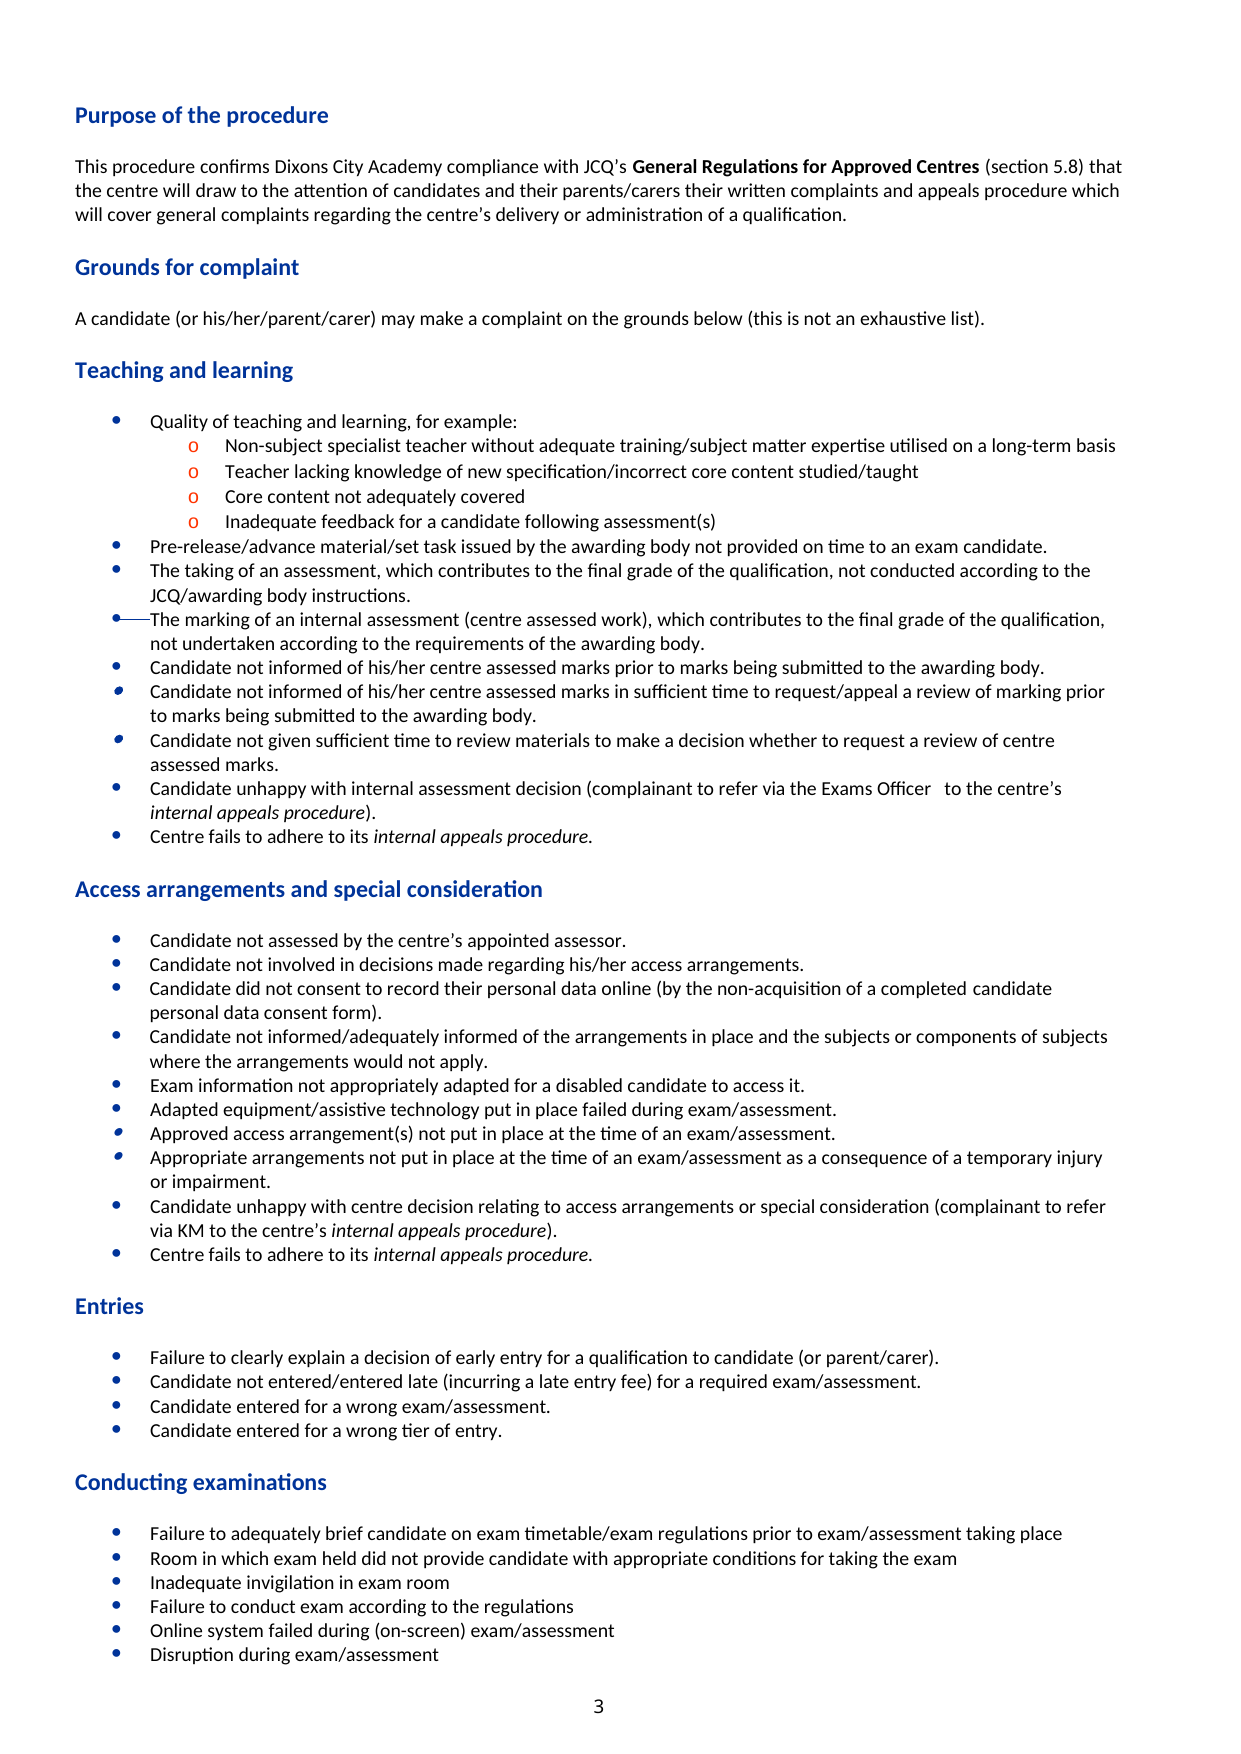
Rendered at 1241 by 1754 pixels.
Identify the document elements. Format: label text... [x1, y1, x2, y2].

list Candidate not involved in decisions made regarding his/her access arrangements. [112, 952, 1122, 976]
list Candidate not given sufficient time to review materials to make a decision whether to request a review of centre assessed marks. [112, 728, 1122, 776]
list Candidate did not consent to record their personal data online (by the non-acquisition of a completed candidate personal data consent form). [112, 976, 1122, 1024]
list Candidate not informed of his/her centre assessed marks prior to marks being submitted to the awarding body. [112, 655, 1122, 679]
list Online system failed during (on-screen) exam/assessment [112, 1618, 1122, 1642]
subtitle Conducting examinations [75, 1467, 1122, 1496]
list Disruption during exam/assessment [112, 1642, 1122, 1666]
list Adapted equipment/assistive technology put in place failed during exam/assessment. [112, 1097, 1122, 1121]
list Appropriate arrangements not put in place at the time of an exam/assessment as a consequence of a temporary injury or impairment. [112, 1145, 1122, 1194]
list Inadequate invigilation in exam room [112, 1570, 1122, 1594]
list Room in which exam held did not provide candidate with appropriate conditions for taking the exam [112, 1546, 1122, 1570]
list Quality of teaching and learning, for example: [112, 409, 1122, 434]
list Centre fails to adhere to its internal appeals procedure. [112, 1242, 1122, 1266]
list Core content not adequately covered [187, 484, 1122, 509]
list The marking of an internal assessment (centre assessed work), which contributes to the final grade of the qualification, not undertaken according to the requirements of the awarding body. [112, 607, 1122, 655]
subtitle Grounds for complaint [75, 252, 1122, 281]
list Candidate not informed/adequately informed of the arrangements in place and the subjects or components of subjects where the arrangements would not apply. [112, 1024, 1122, 1073]
list Non-subject specialist teacher without adequate training/subject matter expertise utilised on a long-term basis [187, 434, 1122, 459]
text A candidate (or his/her/parent/carer) may make a complaint on the grounds below (this is not an exhaustive list). [75, 306, 1122, 330]
list Candidate not entered/entered late (incurring a late entry fee) for a required exam/assessment. [112, 1370, 1122, 1394]
list Failure to conduct exam according to the regulations [112, 1594, 1122, 1618]
list Candidate entered for a wrong tier of entry. [112, 1418, 1122, 1442]
list Exam information not appropriately adapted for a disabled candidate to access it. [112, 1073, 1122, 1097]
list Failure to adequately brief candidate on exam timetable/exam regulations prior to exam/assessment taking place [112, 1521, 1122, 1546]
list Candidate unhappy with internal assessment decision (complainant to refer via the Exams Officer to the centre’s internal appeals procedure). [112, 776, 1122, 824]
list Centre fails to adhere to its internal appeals procedure. [112, 824, 1122, 849]
list Candidate not assessed by the centre’s appointed assessor. [112, 928, 1122, 952]
subtitle Entries [75, 1291, 1122, 1321]
list Candidate not informed of his/her centre assessed marks in sufficient time to request/appeal a review of marking prior to marks being submitted to the awarding body. [112, 679, 1122, 728]
list Pre-release/advance material/set task issued by the awarding body not provided on time to an exam candidate. [112, 534, 1122, 559]
list Failure to clearly explain a decision of early entry for a qualification to candidate (or parent/carer). [112, 1346, 1122, 1370]
list The taking of an assessment, which contributes to the final grade of the qualification, not conducted according to the JCQ/awarding body instructions. [112, 559, 1122, 607]
list Candidate unhappy with centre decision relating to access arrangements or special consideration (complainant to refer via KM to the centre’s internal appeals procedure). [112, 1194, 1122, 1242]
list Teacher lacking knowledge of new specification/incorrect core content studied/taught [187, 459, 1122, 484]
text This procedure confirms Dixons City Academy compliance with JCQ’s General Regulations for Approved Centres (section 5.8) that the centre will draw to the attention of candidates and their parents/carers their written complaints and appeals procedure which will cover general complaints regarding the centre’s delivery or administration of a qualification. [75, 154, 1122, 227]
subtitle Access arrangements and special consideration [75, 874, 1122, 903]
subtitle Teaching and learning [75, 355, 1122, 384]
subtitle Purpose of the procedure [75, 100, 1122, 129]
list Candidate entered for a wrong exam/assessment. [112, 1394, 1122, 1418]
list Inadequate feedback for a candidate following assessment(s) [187, 509, 1122, 534]
list Approved access arrangement(s) not put in place at the time of an exam/assessment. [112, 1121, 1122, 1145]
